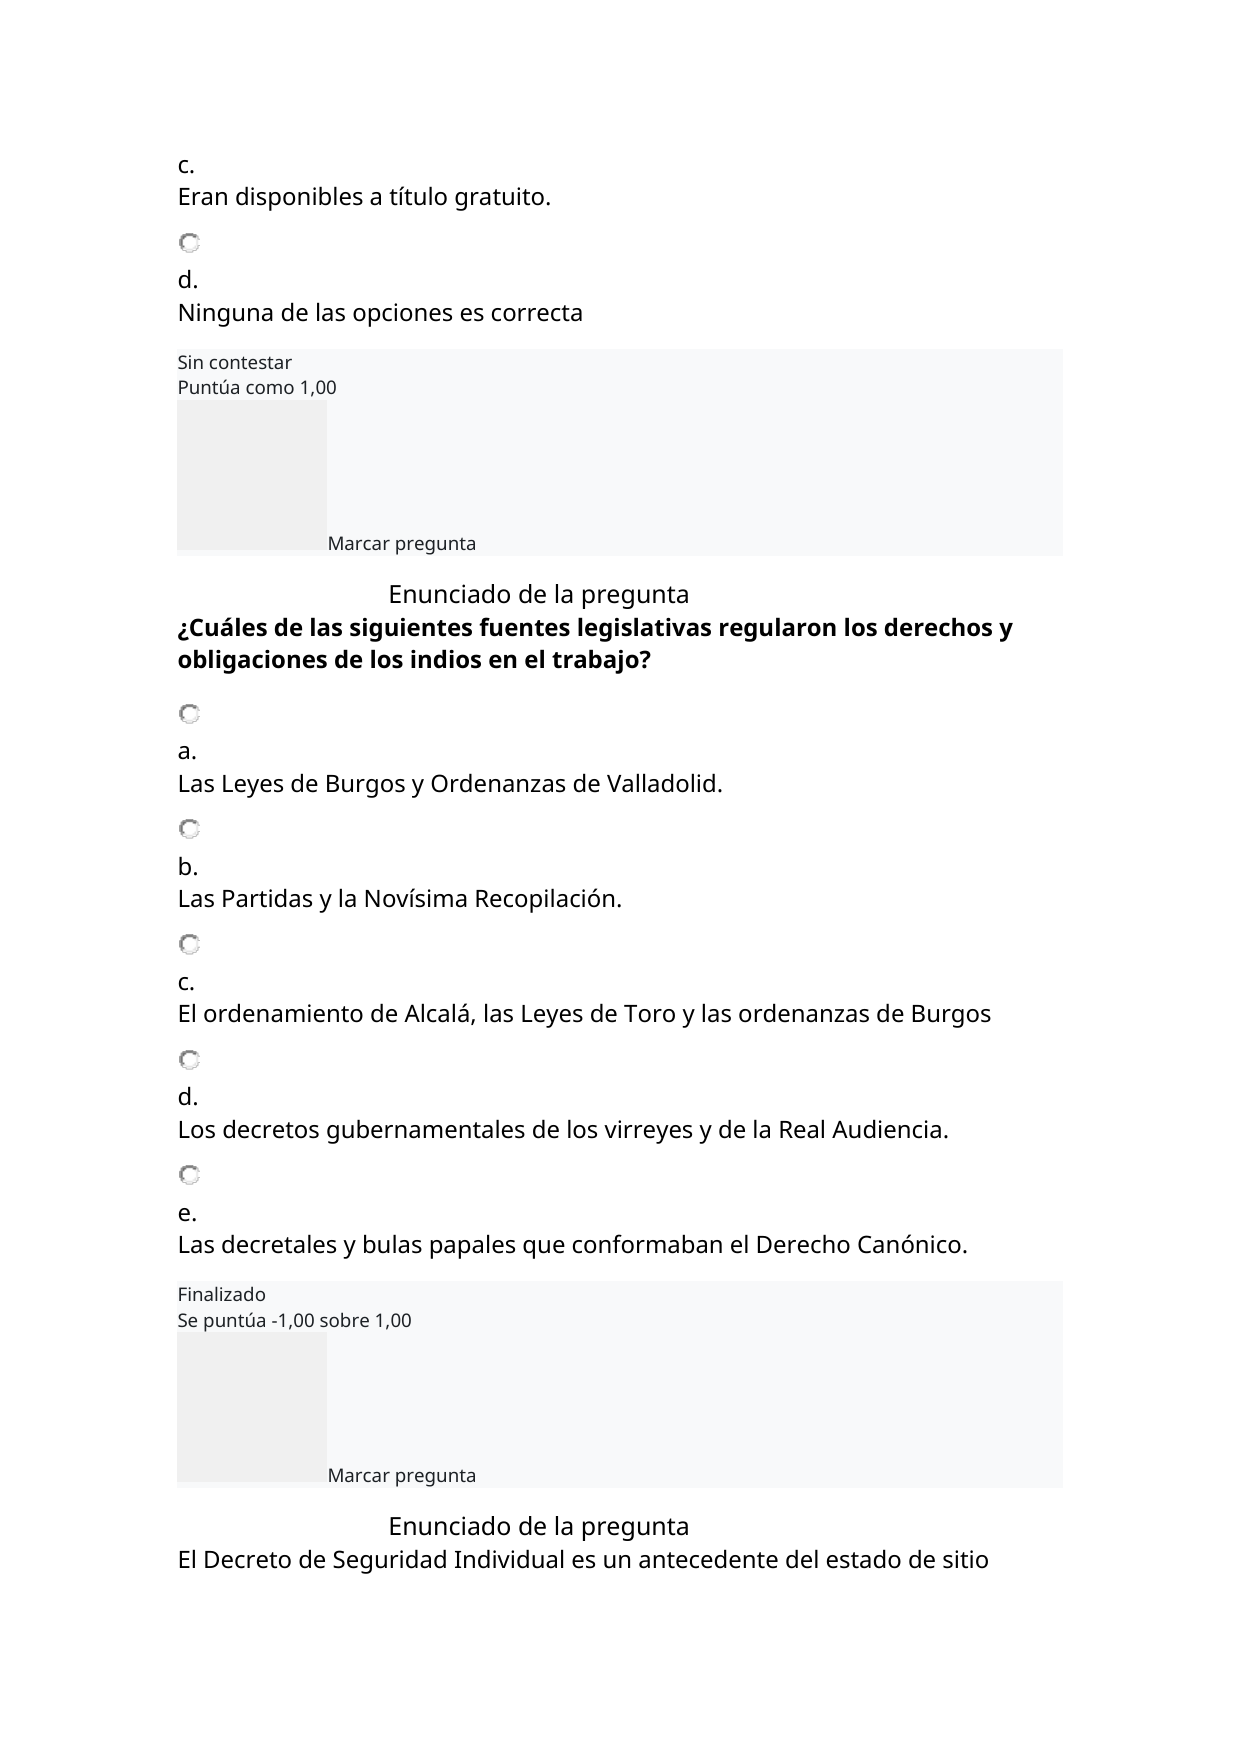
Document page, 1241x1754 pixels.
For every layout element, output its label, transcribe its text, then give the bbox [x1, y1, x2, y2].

text b. [177, 849, 1063, 882]
text Enunciado de la pregunta [388, 576, 1064, 610]
text e. [177, 1195, 1063, 1228]
text Marcar pregunta [177, 400, 1063, 556]
text Se puntúa -1,00 sobre 1,00 [177, 1307, 1063, 1332]
text c. [177, 965, 1063, 997]
text Puntúa como 1,00 [177, 374, 1063, 400]
text Ninguna de las opciones es correcta [177, 296, 1063, 328]
text El Decreto de Seguridad Individual es un antecedente del estado de sitio [177, 1543, 1063, 1575]
text Las Leyes de Burgos y Ordenanzas de Valladolid. [177, 767, 1063, 799]
text c. [177, 148, 1063, 180]
text ¿Cuáles de las siguientes fuentes legislativas regularon los derechos y obligaciones de los indios en el trabajo? [177, 610, 1063, 676]
text Enunciado de la pregunta [388, 1509, 1064, 1543]
text Marcar pregunta [177, 1332, 1063, 1488]
text Los decretos gubernamentales de los virreyes y de la Real Audiencia. [177, 1113, 1063, 1145]
text d. [177, 263, 1063, 296]
text El ordenamiento de Alcalá, las Leyes de Toro y las ordenanzas de Burgos [177, 997, 1063, 1030]
text d. [177, 1080, 1063, 1113]
text Sin contestar [177, 349, 1063, 374]
text a. [177, 734, 1063, 767]
text Finalizado [177, 1281, 1063, 1307]
text Las Partidas y la Novísima Recopilación. [177, 882, 1063, 914]
text Eran disponibles a título gratuito. [177, 180, 1063, 213]
text Las decretales y bulas papales que conformaban el Derecho Canónico. [177, 1228, 1063, 1261]
